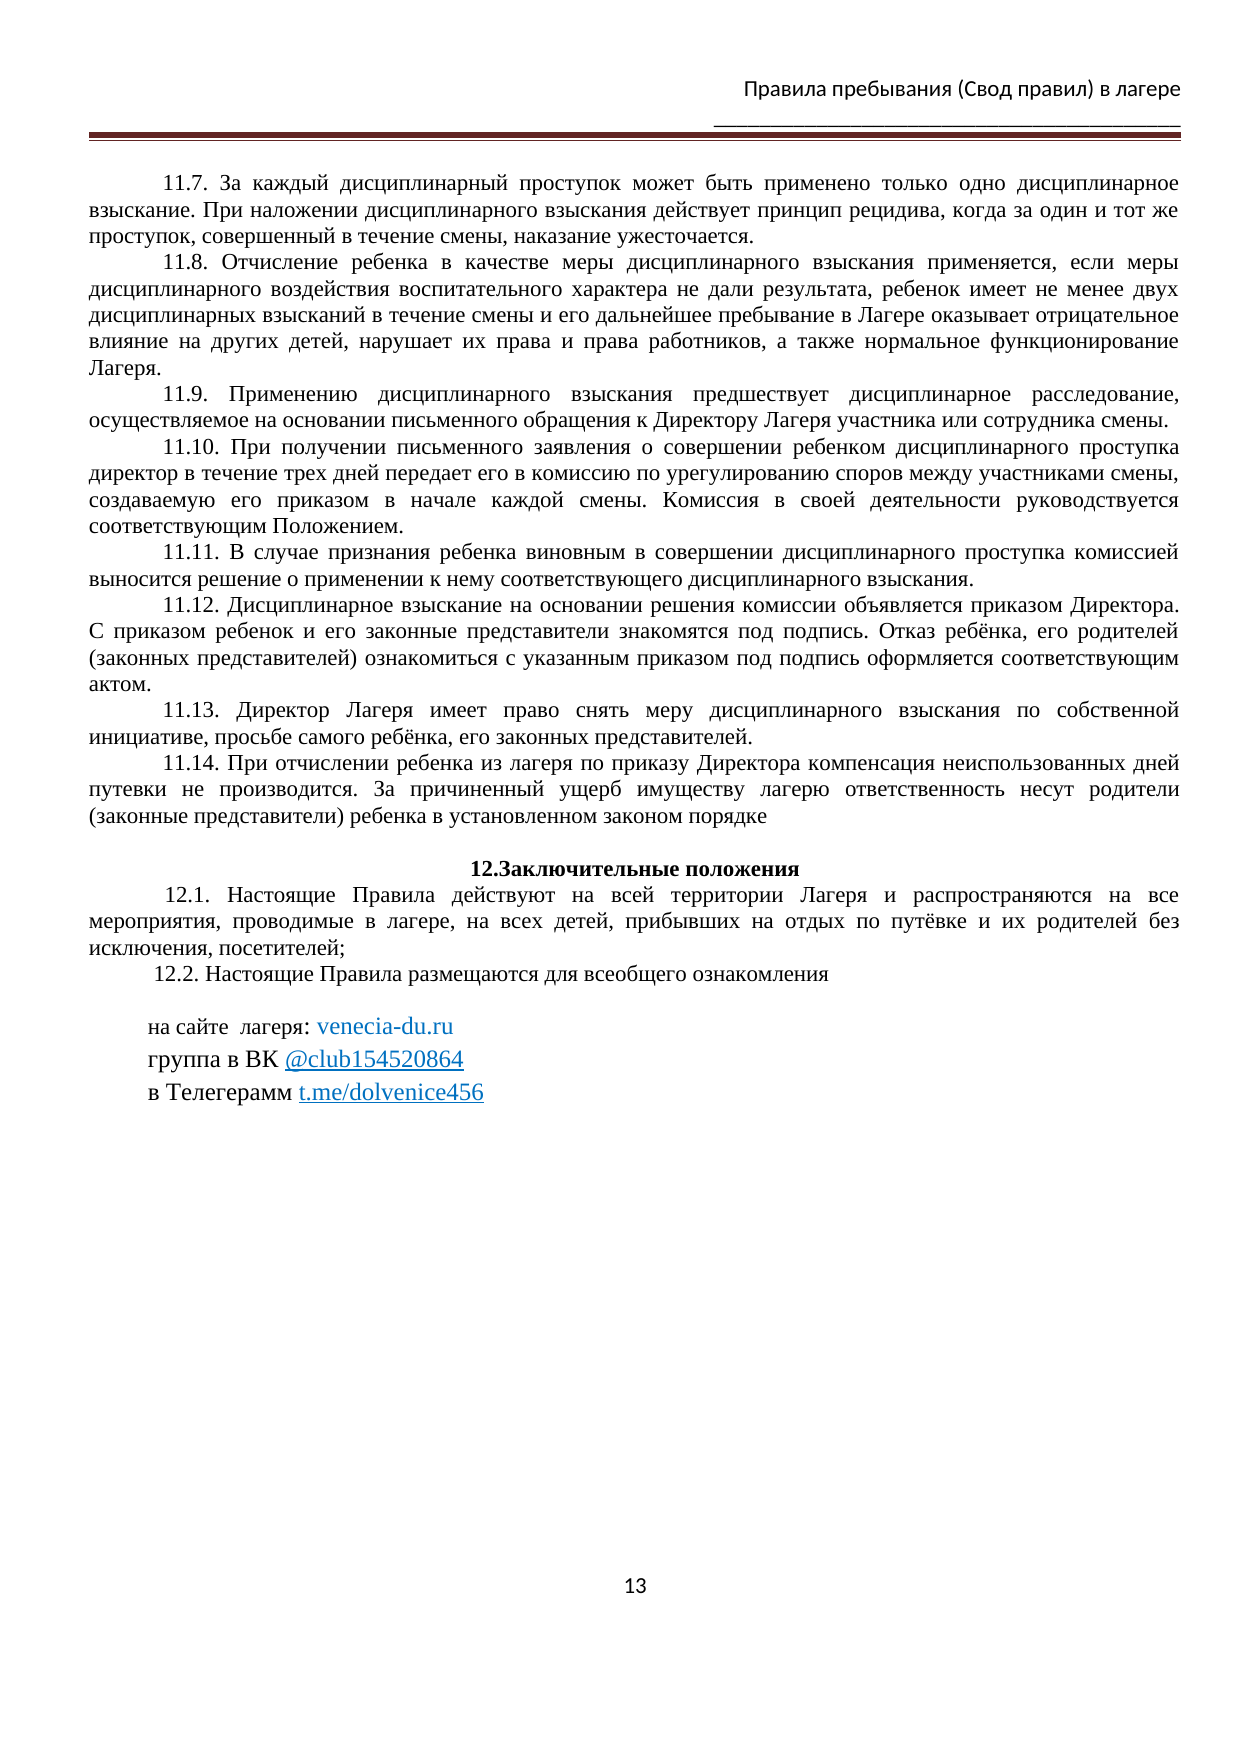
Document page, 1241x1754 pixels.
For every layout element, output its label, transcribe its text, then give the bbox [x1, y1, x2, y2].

text 12.Заключительные положения [89, 854, 1181, 881]
text 11.8. Отчисление ребенка в качестве меры дисциплинарного взыскания применяется, если меры дисциплинарного воздействия воспитательного характера не дали результата, ребенок имеет не менее двух дисциплинарных взысканий в течение смены и его дальнейшее пребывание в Лагере оказывает отрицательное влияние на других детей, нарушает их права и права работников, а также нормальное функционирование Лагеря. [89, 248, 1181, 380]
text группа в ВК @club154520864 [89, 1044, 1181, 1073]
text 11.14. При отчислении ребенка из лагеря по приказу Директора компенсация неиспользованных дней путевки не производится. За причиненный ущерб имуществу лагерю ответственность несут родители (законные представители) ребенка в установленном законом порядке [89, 749, 1181, 828]
text 11.13. Директор Лагеря имеет право снять меру дисциплинарного взыскания по собственной инициативе, просьбе самого ребёнка, его законных представителей. [89, 696, 1181, 749]
text в Телегерамм t.me/dolvenice456 [89, 1077, 1181, 1106]
text 11.12. Дисциплинарное взыскание на основании решения комиссии объявляется приказом Директора. С приказом ребенок и его законные представители знакомятся под подпись. Отказ ребёнка, его родителей (законных представителей) ознакомиться с указанным приказом под подпись оформляется соответствующим актом. [89, 591, 1181, 696]
text 12.1. Настоящие Правила действуют на всей территории Лагеря и распространяются на все мероприятия, проводимые в лагере, на всех детей, прибывших на отдых по путёвке и их родителей без исключения, посетителей; [89, 881, 1181, 960]
text 11.9. Применению дисциплинарного взыскания предшествует дисциплинарное расследование, осуществляемое на основании письменного обращения к Директору Лагеря участника или сотрудника смены. [89, 380, 1181, 433]
text 11.11. В случае признания ребенка виновным в совершении дисциплинарного проступка комиссией выносится решение о применении к нему соответствующего дисциплинарного взыскания. [89, 538, 1181, 591]
text 11.7. За каждый дисциплинарный проступок может быть применено только одно дисциплинарное взыскание. При наложении дисциплинарного взыскания действует принцип рецидива, когда за один и тот же проступок, совершенный в течение смены, наказание ужесточается. [89, 169, 1181, 248]
text 11.10. При получении письменного заявления о совершении ребенком дисциплинарного проступка директор в течение трех дней передает его в комиссию по урегулированию споров между участниками смены, создаваемую его приказом в начале каждой смены. Комиссия в своей деятельности руководствуется соответствующим Положением. [89, 433, 1181, 538]
text 12.2. Настоящие Правила размещаются для всеобщего ознакомления [89, 960, 1181, 986]
text на сайте лагеря: venecia-du.ru [89, 1011, 1181, 1040]
